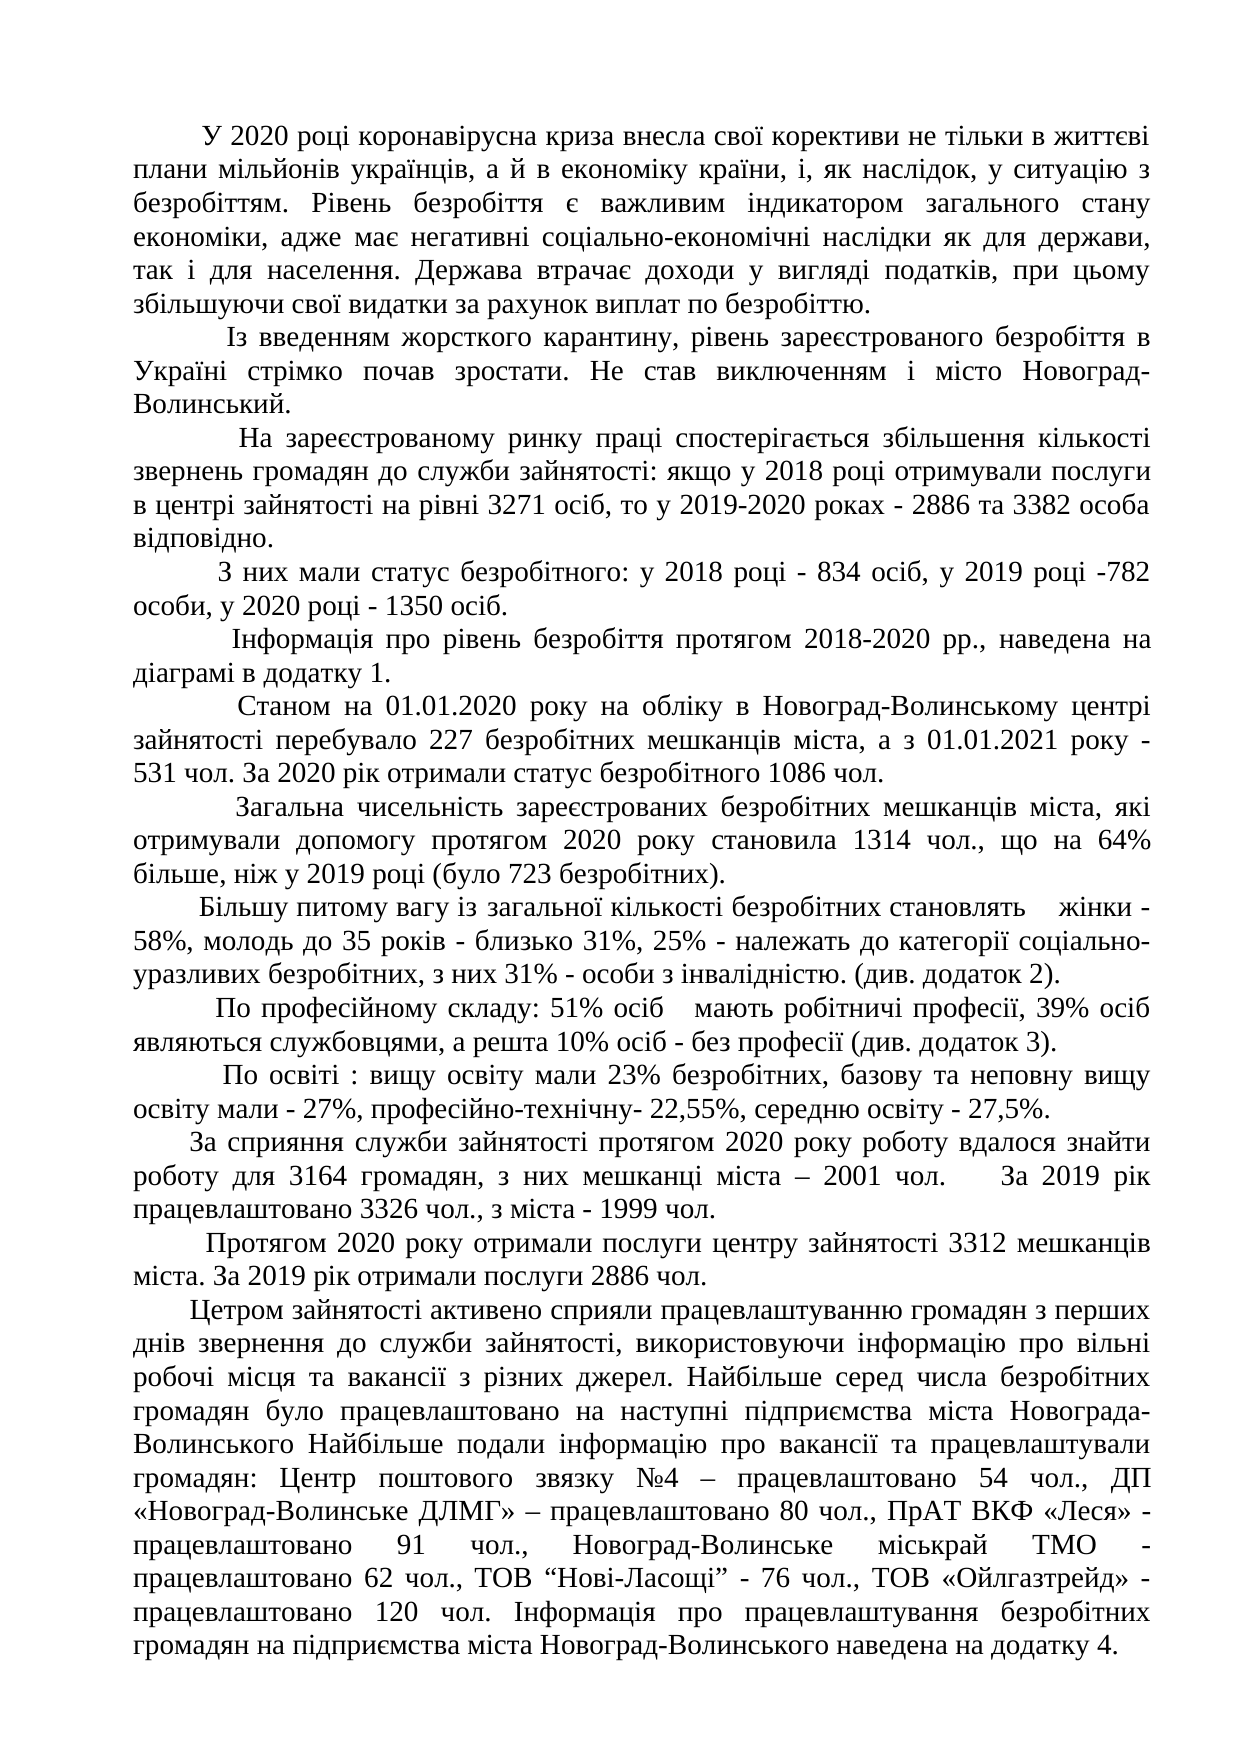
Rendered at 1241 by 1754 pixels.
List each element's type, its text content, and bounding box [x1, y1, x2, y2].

text На зареєстрованому ринку праці спостерігається збільшення кількості звернень громадян до служби зайнятості: якщо у 2018 році отримували послуги в центрі зайнятості на рівні 3271 осіб, то у 2019-2020 роках - 2886 та 3382 особа відповідно. [133, 420, 1152, 554]
text У 2020 році коронавірусна криза внесла свої корективи не тільки в життєві плани мільйонів українців, а й в економіку країни, і, як наслідок, у ситуацію з безробіттям. Рівень безробіття є важливим індикатором загального стану економіки, адже має негативні соціально-економічні наслідки як для держави, так і для населення. Держава втрачає доходи у вигляді податків, при цьому збільшуючи свої видатки за рахунок виплат по безробіттю. [133, 219, 1152, 319]
text З них мали статус безробітного: у 2018 році - 834 осіб, у 2019 році -782 особи, у 2020 році - 1350 осіб. [133, 554, 1152, 621]
text Протягом 2020 року отримали послуги центру зайнятості 3312 мешканців міста. За 2019 рік отримали послуги 2886 чол. [133, 1225, 1152, 1292]
text По освіті : вищу освіту мали 23% безробітних, базову та неповну вищу освіту мали - 27%, професійно-технічну- 22,55%, середню освіту - 27,5%. [133, 1057, 1152, 1124]
text Цетром зайнятості активено сприяли працевлаштуванню громадян з перших днів звернення до служби зайнятості, використовуючи інформацію про вільні робочі місця та вакансії з різних джерел. Найбільше серед числа безробітних громадян було працевлаштовано на наступні підприємства міста Новограда-Волинського Найбільше подали інформацію про вакансії та працевлаштували громадян: Центр поштового звязку №4 – працевлаштовано 54 чол., ДП «Новоград-Волинське ДЛМГ» – працевлаштовано 80 чол., ПрАТ ВКФ «Леся» - працевлаштовано 91 чол., Новоград-Волинське міськрай ТМО - працевлаштовано 62 чол., ТОВ “Нові-Ласощі” - 76 чол., ТОВ «Ойлгазтрейд» - працевлаштовано 120 чол. Інформація про працевлаштування безробітних громадян на підприємства міста Новоград-Волинського наведена на додатку 4. [133, 1292, 1152, 1661]
text Станом на 01.01.2020 року на обліку в Новоград-Волинському центрі зайнятості перебувало 227 безробітних мешканців міста, а з 01.01.2021 року - 531 чол. За 2020 рік отримали статус безробітного 1086 чол. [133, 688, 1152, 789]
text Із введенням жорсткого карантину, рівень зареєстрованого безробіття в Україні стрімко почав зростати. Не став виключенням і місто Новоград-Волинський. [133, 319, 1152, 420]
text Загальна чисельність зареєстрованих безробітних мешканців міста, які отримували допомогу протягом 2020 року становила 1314 чол., що на 64% більше, ніж у 2019 році (було 723 безробітних). [133, 789, 1152, 889]
text По професійному складу: 51% осіб мають робітничі професії, 39% осіб являються службовцями, а решта 10% осіб - без професії (див. додаток 3). [133, 990, 1152, 1057]
text Більшу питому вагу із загальної кількості безробітних становлять жінки - 58%, молодь до 35 років - близько 31%, 25% - належать до категорії соціально-уразливих безробітних, з них 31% - особи з інвалідністю. (див. додаток 2). [133, 889, 1152, 990]
text Інформація про рівень безробіття протягом 2018-2020 рр., наведена на діаграмі в додатку 1. [133, 621, 1152, 688]
text За сприяння служби зайнятості протягом 2020 року роботу вдалося знайти роботу для 3164 громадян, з них мешканці міста – 2001 чол. За 2019 рік працевлаштовано 3326 чол., з міста - 1999 чол. [133, 1124, 1152, 1225]
text У 2020 році коронавірусна криза внесла свої корективи не тільки в життєві плани мільйонів українців, а й в економіку країни, і, як наслідок, у ситуацію з безробіттям. Рівень безробіття є важливим індикатором загального стану економіки, адже має негативні соціально-економічні наслідки як для держави, так і для населення. Держава втрачає доходи у вигляді податків, при цьому збільшуючи свої видатки за рахунок виплат по безробіттю. [133, 118, 1152, 219]
